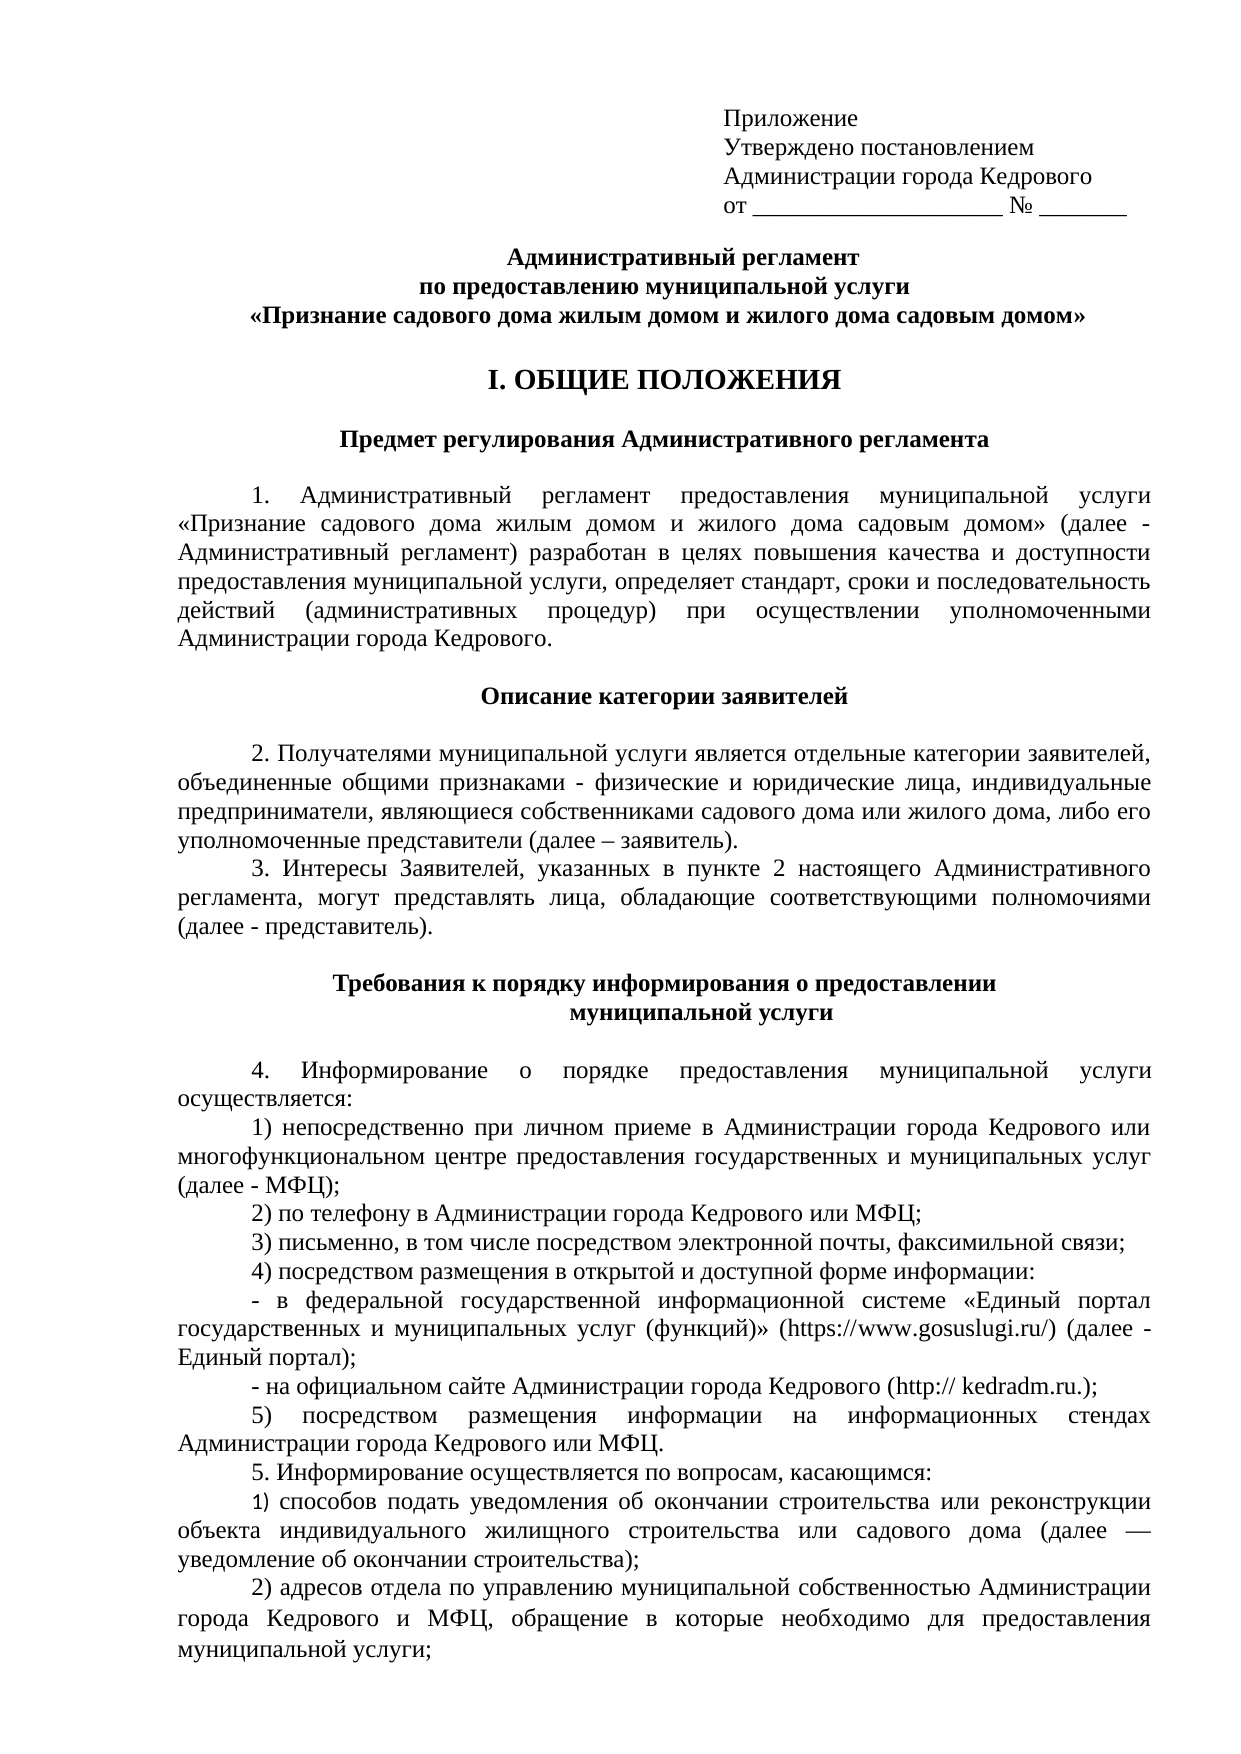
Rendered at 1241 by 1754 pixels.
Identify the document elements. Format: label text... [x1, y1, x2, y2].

text Описание категории заявителей [177, 681, 1152, 710]
table_cell от ____________________ № _______ [712, 190, 1163, 218]
text 2) адресов отдела по управлению муниципальной собственностью Администрации города Кедрового и МФЦ, обращение в которые необходимо для предоставления муниципальной услуги; [177, 1572, 1152, 1663]
text 2. Получателями муниципальной услуги является отдельные категории заявителей, объединенные общими признаками - физические и юридические лица, индивидуальные предприниматели, являющиеся собственниками садового дома или жилого дома, либо его уполномоченные представители (далее – заявитель). [177, 738, 1152, 853]
text по предоставлению муниципальной услуги [177, 271, 1152, 300]
text - в федеральной государственной информационной системе «Единый портал государственных и муниципальных услуг (функций)» (https://www.gosuslugi.ru/) (далее - Единый портал); [177, 1285, 1152, 1371]
table_cell Утверждено постановлением Администрации города Кедрового [712, 132, 1163, 190]
text Предмет регулирования Административного регламента [177, 424, 1152, 453]
text 1. Административный регламент предоставления муниципальной услуги «Признание садового дома жилым домом и жилого дома садовым домом» (далее - Административный регламент) разработан в целях повышения качества и доступности предоставления муниципальной услуги, определяет стандарт, сроки и последовательность действий (административных процедур) при осуществлении уполномоченными Администрации города Кедрового. [177, 480, 1152, 652]
text Административный регламент [215, 242, 1152, 271]
text 5) посредством размещения информации на информационных стендах Администрации города Кедрового или МФЦ. [177, 1400, 1152, 1457]
text 4) посредством размещения в открытой и доступной форме информации: [177, 1256, 1152, 1285]
text - на официальном сайте Администрации города Кедрового (http:// kedradm.ru.); [177, 1371, 1152, 1400]
text муниципальной услуги [177, 997, 1152, 1026]
text Требования к порядку информирования о предоставлении [177, 968, 1152, 997]
text 3) письменно, в том числе посредством электронной почты, факсимильной связи; [177, 1227, 1152, 1256]
text 1) способов подать уведомления об окончании строительства или реконструкции объекта индивидуального жилищного строительства или садового дома (далее — уведомление об окончании строительства); [177, 1486, 1152, 1572]
table_header Приложение [712, 104, 1163, 132]
text 4. Информирование о порядке предоставления муниципальной услуги осуществляется: [177, 1055, 1152, 1112]
text 2) по телефону в Администрации города Кедрового или МФЦ; [177, 1198, 1152, 1227]
text 3. Интересы Заявителей, указанных в пункте 2 настоящего Административного регламента, могут представлять лица, обладающие соответствующими полномочиями (далее - представитель). [177, 853, 1152, 940]
text 1) непосредственно при личном приеме в Администрации города Кедрового или многофункциональном центре предоставления государственных и муниципальных услуг (далее - МФЦ); [177, 1112, 1152, 1198]
text I. ОБЩИЕ ПОЛОЖЕНИЯ [177, 362, 1152, 396]
text «Признание садового дома жилым домом и жилого дома садовым домом» [177, 300, 1152, 329]
text 5. Информирование осуществляется по вопросам, касающимся: [177, 1457, 1152, 1486]
